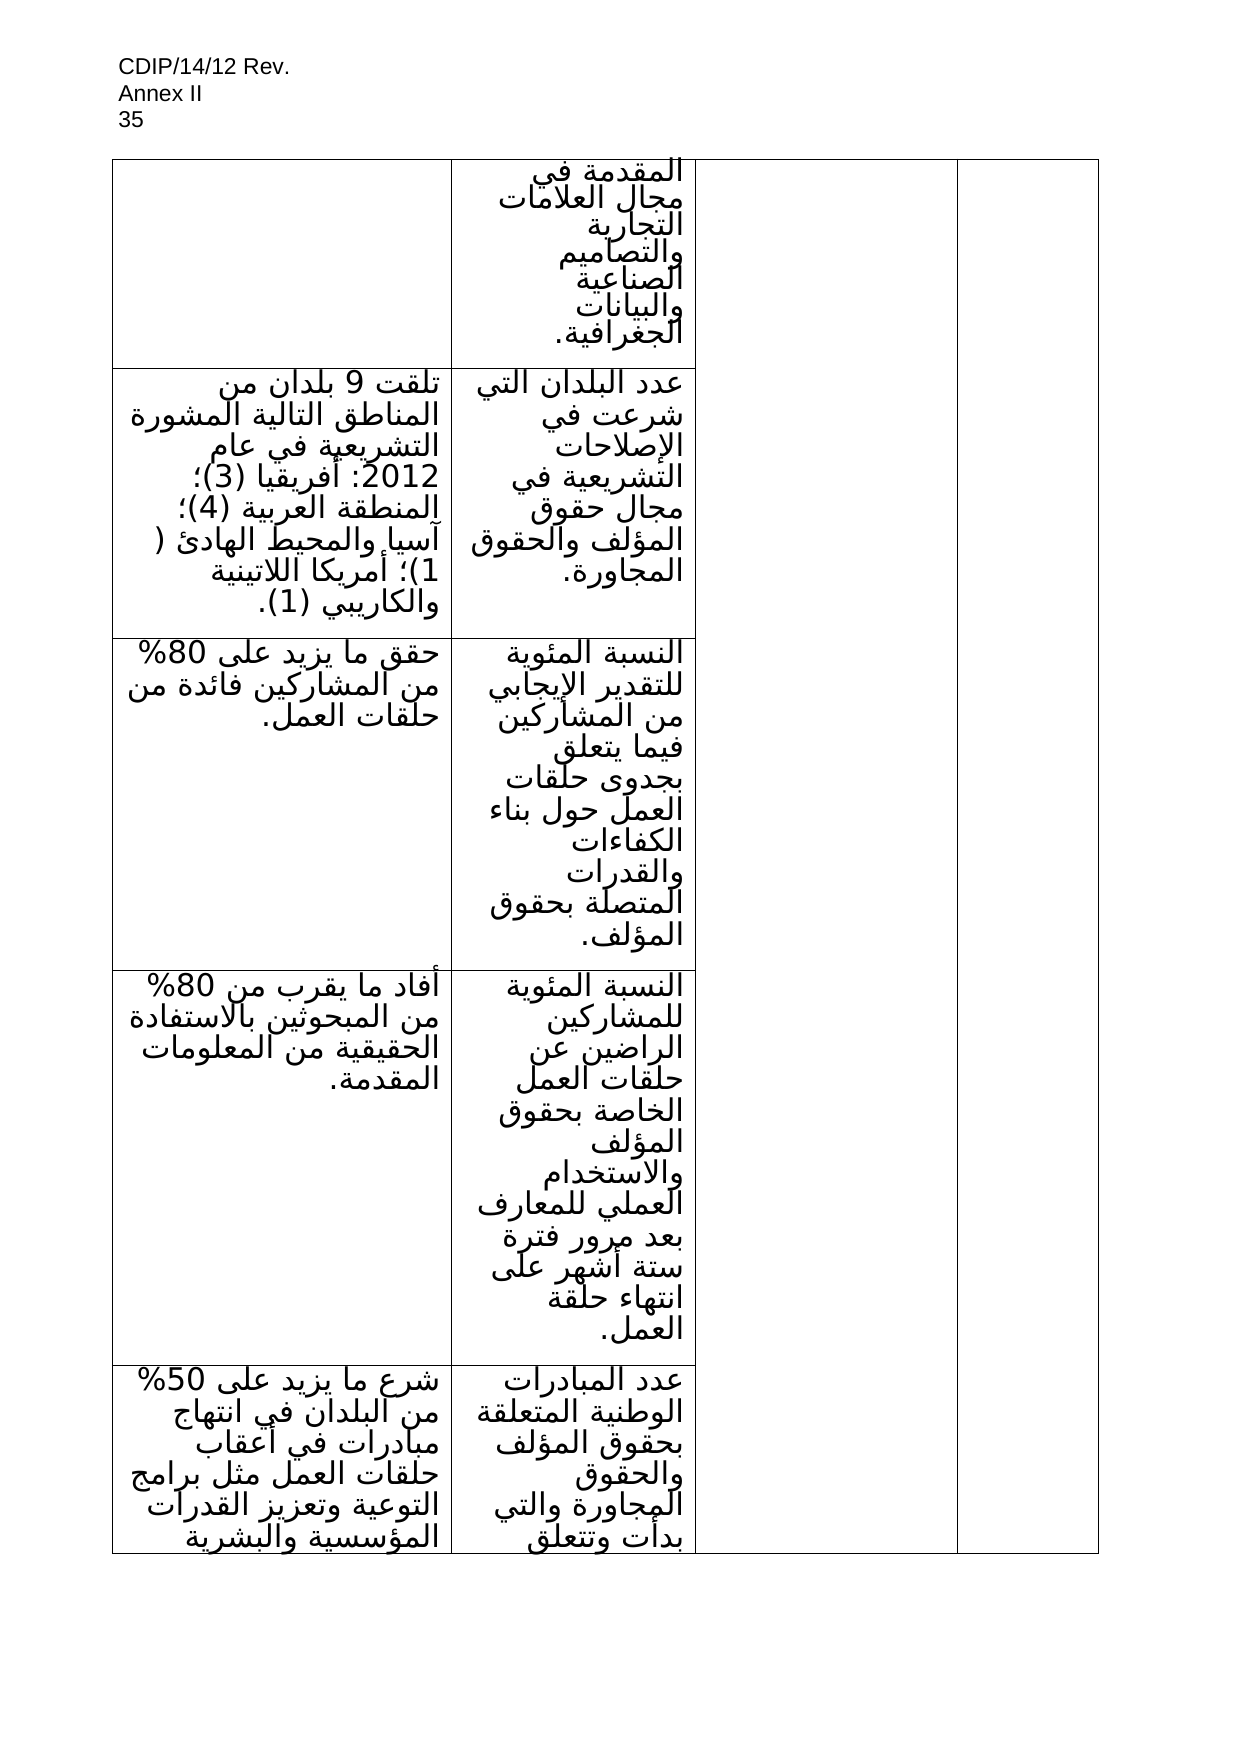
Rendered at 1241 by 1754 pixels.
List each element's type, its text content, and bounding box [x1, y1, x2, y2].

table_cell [113, 1366, 451, 1553]
table_cell تلقت 9 بلدان من المناطق التالية المشورة التشريعية في عام 2012: أفريقيا (3)؛ المنطقة العربية (4)؛ آسيا والمحيط الهادئ (1)؛ أمريكا اللاتينية والكاريبي (1). [113, 369, 451, 638]
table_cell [452, 1366, 695, 1553]
table_cell أفاد ما يقرب من 80% من المبحوثين بالاستفادة الحقيقية من المعلومات المقدمة. [113, 971, 451, 1365]
table_cell حقق ما يزيد على 80% من المشاركين فائدة من حلقات العمل. [113, 639, 451, 970]
table_cell النسبة المئوية للمشاركين الراضين عن حلقات العمل الخاصة بحقوق المؤلف والاستخدام العملي للمعارف بعد مرور فترة ستة أشهر على انتهاء حلقة العمل. [452, 971, 695, 1365]
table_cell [452, 160, 695, 368]
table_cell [113, 160, 451, 368]
table_cell النسبة المئوية للتقدير الإيجابي من المشاركين فيما يتعلق بجدوى حلقات العمل حول بناء الكفاءات والقدرات المتصلة بحقوق المؤلف. [452, 639, 695, 970]
table_cell عدد البلدان التي شرعت في الإصلاحات التشريعية في مجال حقوق المؤلف والحقوق المجاورة. [452, 369, 695, 638]
